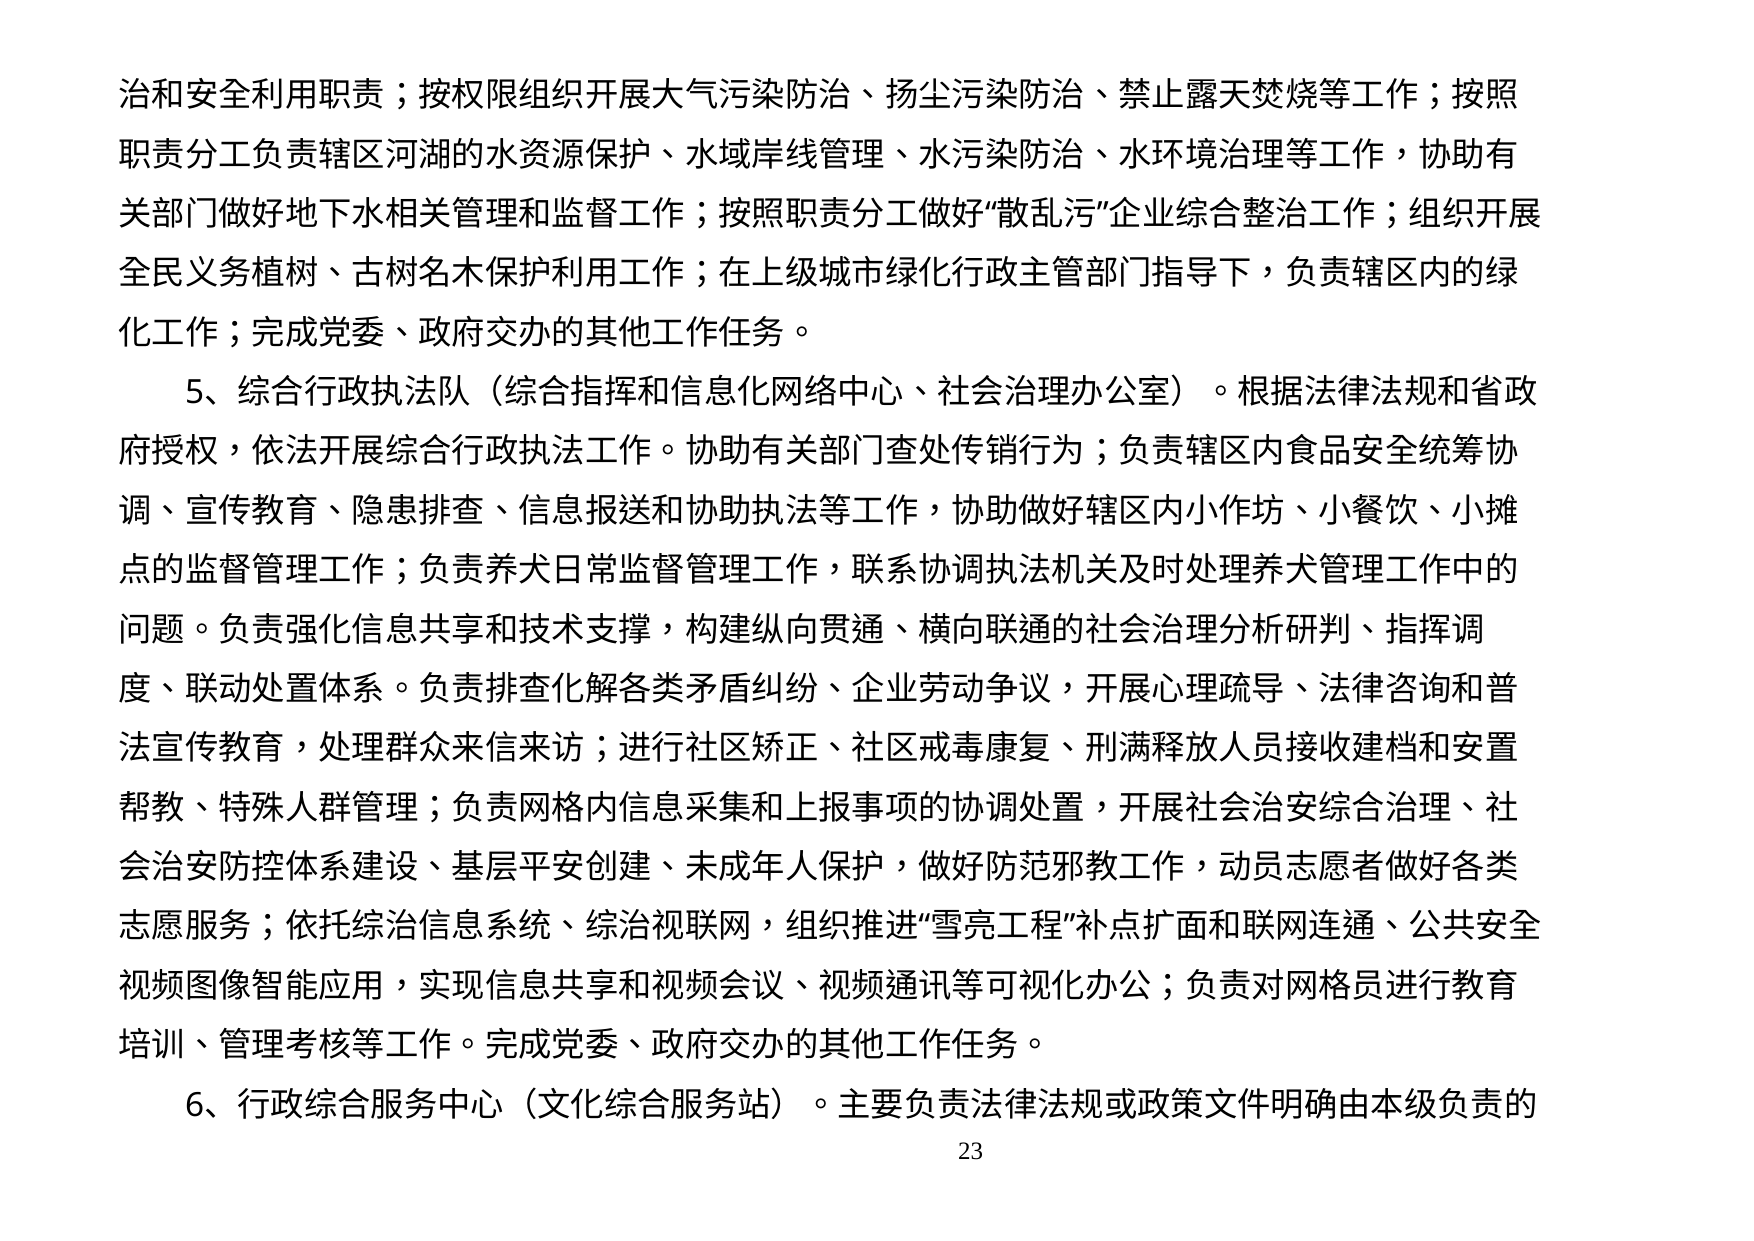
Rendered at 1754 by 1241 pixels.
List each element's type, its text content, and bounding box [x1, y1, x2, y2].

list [118, 1068, 1547, 1128]
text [118, 59, 1547, 356]
text 5、综合行政执法队（综合指挥和信息化网络中心、社会治理办公室）。根据法律法规和省政府授权，依法开展综合行政执法工作。协助有关部门查处传销行为；负责辖区内食品安全统筹协调、宣传教育、隐患排查、信息报送和协助执法等工作，协助做好辖区内小作坊、小餐饮、小摊点的监督管理工作；负责养犬日常监督管理工作，联系协调执法机关及时处理养犬管理工作中的问题。负责强化信息共享和技术支撑，构建纵向贯通、横向联通的社会治理分析研判、指挥调度、联动处置体系。负责排查化解各类矛盾纠纷、企业劳动争议，开展心理疏导、法律咨询和普法宣传教育，处理群众来信来访；进行社区矫正、社区戒毒康复、刑满释放人员接收建档和安置帮教、特殊人群管理；负责网格内信息采集和上报事项的协调处置，开展社会治安综合治理、社会治安防控体系建设、基层平安创建、未成年人保护，做好防范邪教工作，动员志愿者做好各类志愿服务；依托综治信息系统、综治视联网，组织推进“雪亮工程”补点扩面和联网连通、公共安全视频图像智能应用，实现信息共享和视频会议、视频通讯等可视化办公；负责对网格员进行教育培训、管理考核等工作。完成党委、政府交办的其他工作任务。 [118, 356, 1547, 1068]
